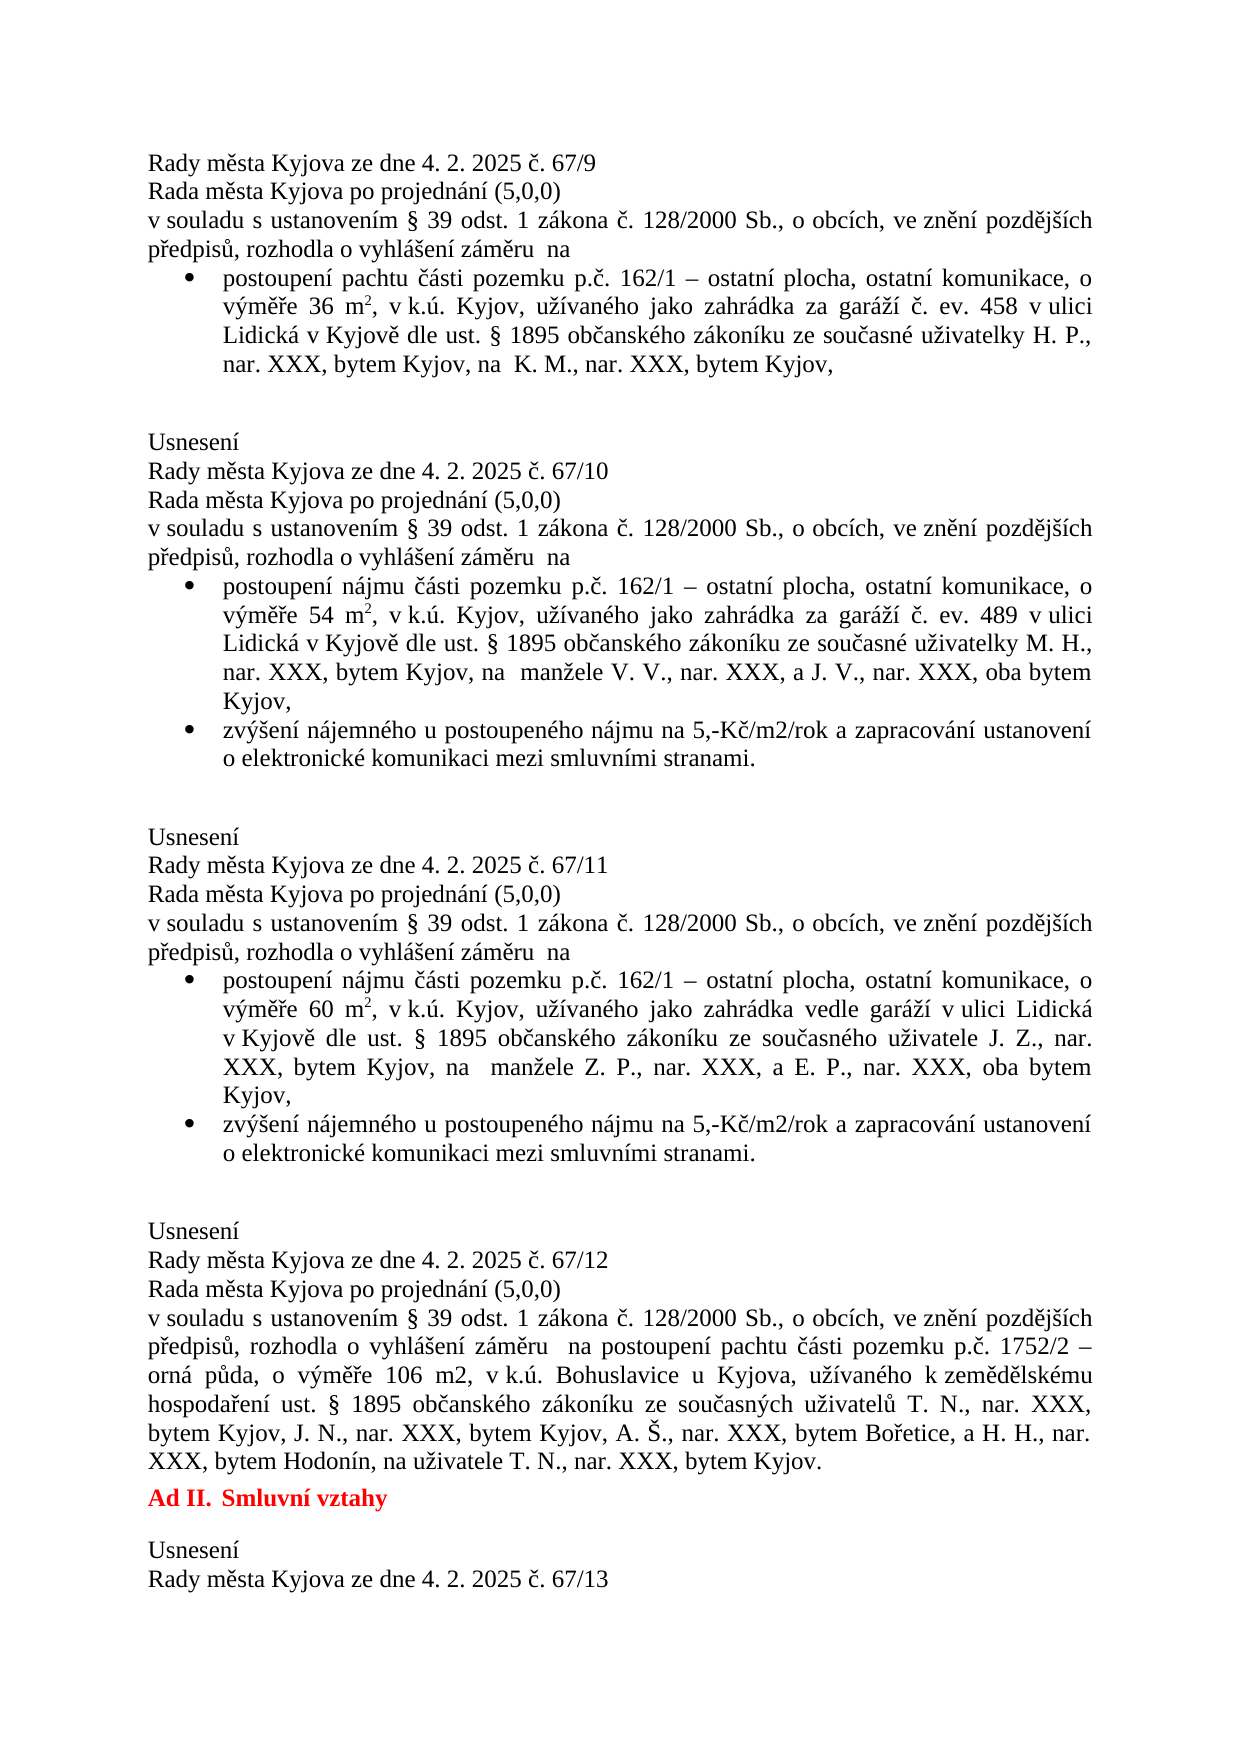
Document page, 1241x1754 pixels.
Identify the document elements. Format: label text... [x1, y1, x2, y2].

text v souladu s ustanovením § 39 odst. 1 zákona č. 128/2000 Sb., o obcích, ve znění pozdějších předpisů, rozhodla o vyhlášení záměru na [148, 205, 1093, 263]
text Rady města Kyjova ze dne 4. 2. 2025 č. 67/11 [148, 851, 1093, 879]
text Ad II. Smluvní vztahy [148, 1483, 1093, 1512]
list zvýšení nájemného u postoupeného nájmu na 5,-Kč/m2/rok a zapracování ustanovení o elektronické komunikaci mezi smluvními stranami. [185, 1109, 1093, 1167]
list postoupení nájmu části pozemku p.č. 162/1 – ostatní plocha, ostatní komunikace, o výměře 54 m2, v k.ú. Kyjov, užívaného jako zahrádka za garáží č. ev. 489 v ulici Lidická v Kyjově dle ust. § 1895 občanského zákoníku ze současné uživatelky M. H., nar. XXX, bytem Kyjov, na manžele V. V., nar. XXX, a J. V., nar. XXX, oba bytem Kyjov, [185, 571, 1093, 715]
text Usnesení [148, 1216, 1093, 1245]
text Rada města Kyjova po projednání (5,0,0) [148, 176, 1093, 205]
text v souladu s ustanovením § 39 odst. 1 zákona č. 128/2000 Sb., o obcích, ve znění pozdějších předpisů, rozhodla o vyhlášení záměru na postoupení pachtu části pozemku p.č. 1752/2 – orná půda, o výměře 106 m2, v k.ú. Bohuslavice u Kyjova, užívaného k zemědělskému hospodaření ust. § 1895 občanského zákoníku ze současných uživatelů T. N., nar. XXX, bytem Kyjov, J. N., nar. XXX, bytem Kyjov, A. Š., nar. XXX, bytem Bořetice, a H. H., nar. XXX, bytem Hodonín, na uživatele T. N., nar. XXX, bytem Kyjov. [148, 1303, 1093, 1475]
list zvýšení nájemného u postoupeného nájmu na 5,-Kč/m2/rok a zapracování ustanovení o elektronické komunikaci mezi smluvními stranami. [185, 715, 1093, 772]
text Rady města Kyjova ze dne 4. 2. 2025 č. 67/12 [148, 1245, 1093, 1274]
text Usnesení [148, 822, 1093, 851]
text Rada města Kyjova po projednání (5,0,0) [148, 485, 1093, 513]
text Usnesení [148, 1535, 1093, 1564]
list postoupení pachtu části pozemku p.č. 162/1 – ostatní plocha, ostatní komunikace, o výměře 36 m2, v k.ú. Kyjov, užívaného jako zahrádka za garáží č. ev. 458 v ulici Lidická v Kyjově dle ust. § 1895 občanského zákoníku ze současné uživatelky H. P., nar. XXX, bytem Kyjov, na K. M., nar. XXX, bytem Kyjov, [185, 263, 1093, 378]
text v souladu s ustanovením § 39 odst. 1 zákona č. 128/2000 Sb., o obcích, ve znění pozdějších předpisů, rozhodla o vyhlášení záměru na [148, 513, 1093, 571]
text Usnesení [148, 427, 1093, 456]
text Rada města Kyjova po projednání (5,0,0) [148, 879, 1093, 908]
list postoupení nájmu části pozemku p.č. 162/1 – ostatní plocha, ostatní komunikace, o výměře 60 m2, v k.ú. Kyjov, užívaného jako zahrádka vedle garáží v ulici Lidická v Kyjově dle ust. § 1895 občanského zákoníku ze současného uživatele J. Z., nar. XXX, bytem Kyjov, na manžele Z. P., nar. XXX, a E. P., nar. XXX, oba bytem Kyjov, [185, 966, 1093, 1109]
text Rady města Kyjova ze dne 4. 2. 2025 č. 67/10 [148, 456, 1093, 485]
text v souladu s ustanovením § 39 odst. 1 zákona č. 128/2000 Sb., o obcích, ve znění pozdějších předpisů, rozhodla o vyhlášení záměru na [148, 908, 1093, 966]
text Rady města Kyjova ze dne 4. 2. 2025 č. 67/13 [148, 1564, 1093, 1592]
text Rady města Kyjova ze dne 4. 2. 2025 č. 67/9 [148, 148, 1093, 176]
text Rada města Kyjova po projednání (5,0,0) [148, 1274, 1093, 1303]
